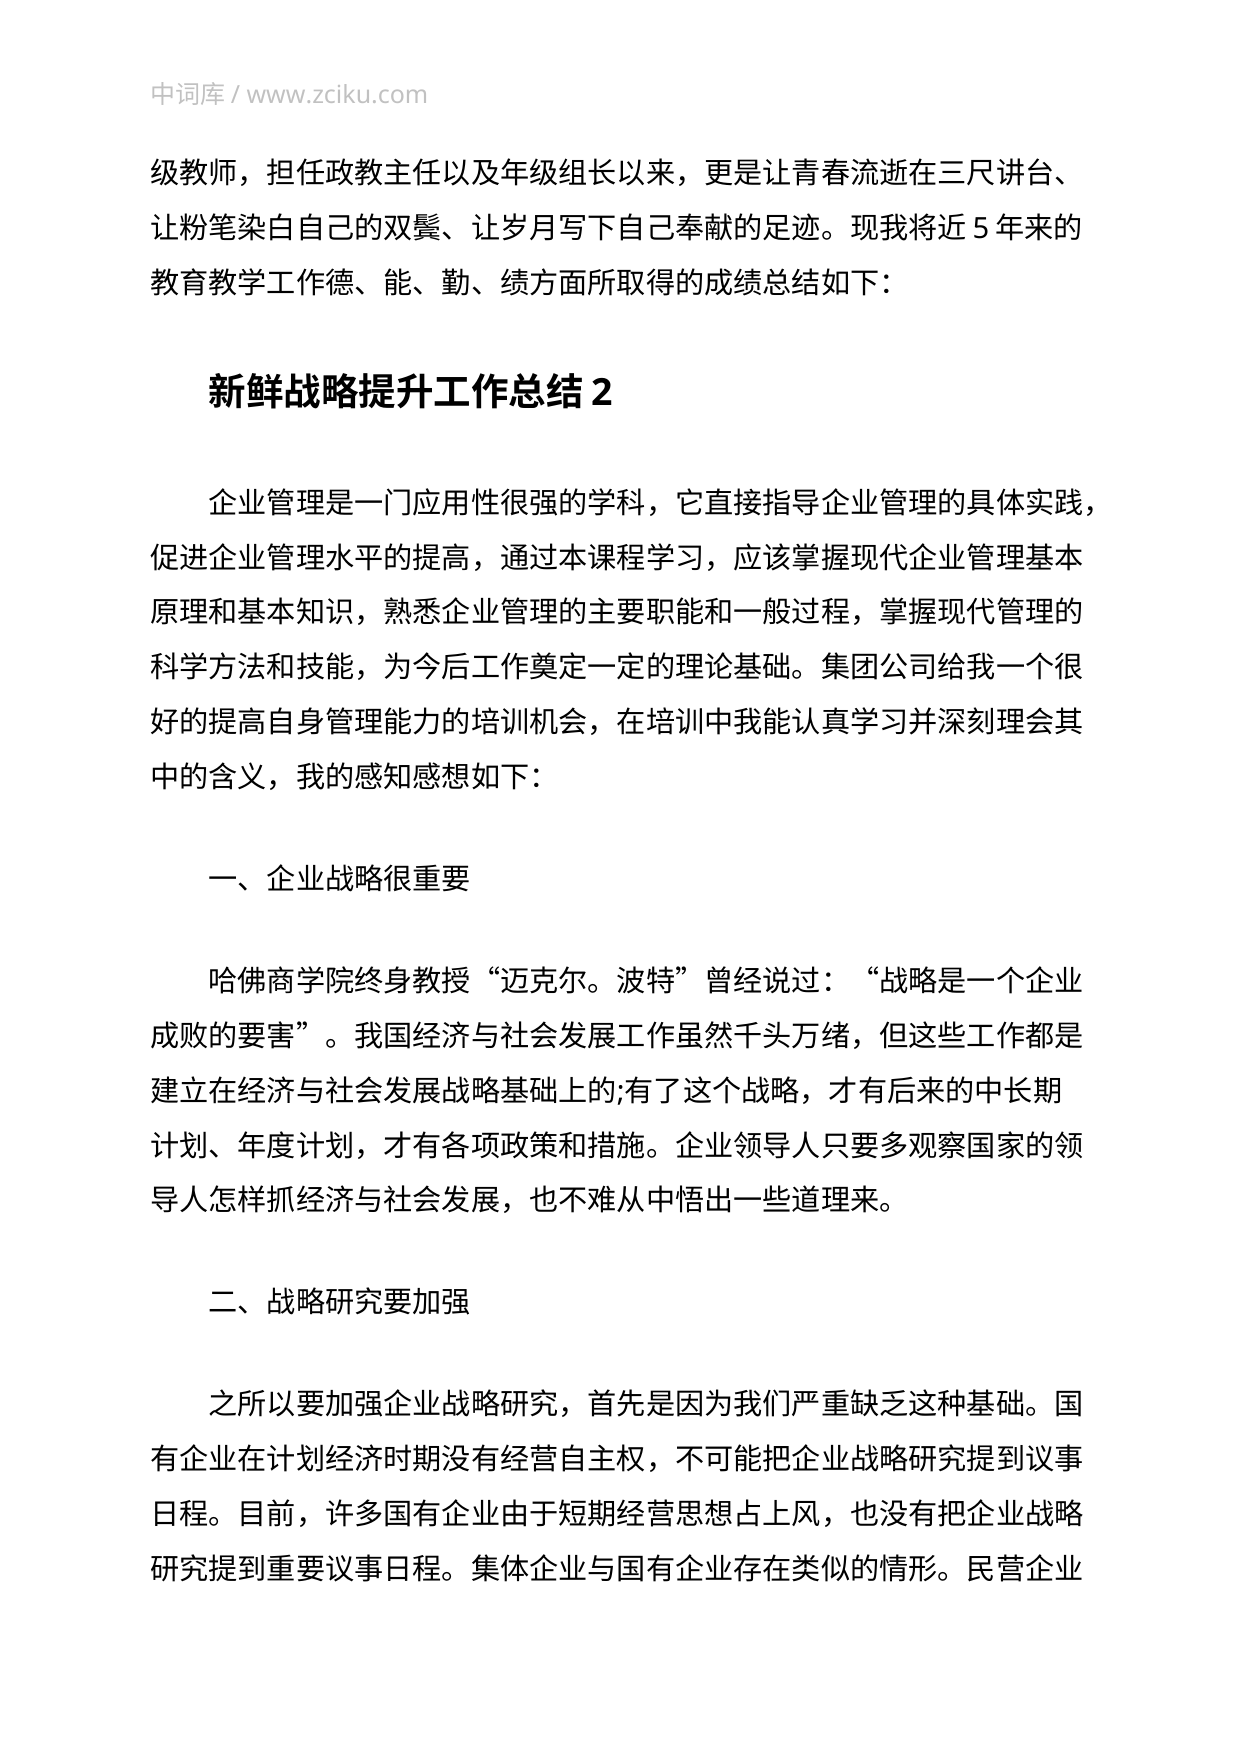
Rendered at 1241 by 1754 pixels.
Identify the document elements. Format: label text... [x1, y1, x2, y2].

text 企业管理是一门应用性很强的学科，它直接指导企业管理的具体实践，促进企业管理水平的提高，通过本课程学习，应该掌握现代企业管理基本原理和基本知识，熟悉企业管理的主要职能和一般过程，掌握现代管理的科学方法和技能，为今后工作奠定一定的理论基础。集团公司给我一个很好的提高自身管理能力的培训机会，在培训中我能认真学习并深刻理会其中的含义，我的感知感想如下： [150, 479, 1090, 796]
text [150, 1381, 1090, 1587]
text 二、战略研究要加强 [150, 1279, 1090, 1321]
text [150, 150, 1090, 302]
text 一、企业战略很重要 [150, 856, 1090, 898]
text 新鲜战略提升工作总结2 [150, 362, 1090, 416]
text 哈佛商学院终身教授“迈克尔。波特”曾经说过：“战略是一个企业成败的要害”。我国经济与社会发展工作虽然千头万绪，但这些工作都是建立在经济与社会发展战略基础上的;有了这个战略，才有后来的中长期计划、年度计划，才有各项政策和措施。企业领导人只要多观察国家的领导人怎样抓经济与社会发展，也不难从中悟出一些道理来。 [150, 957, 1090, 1219]
